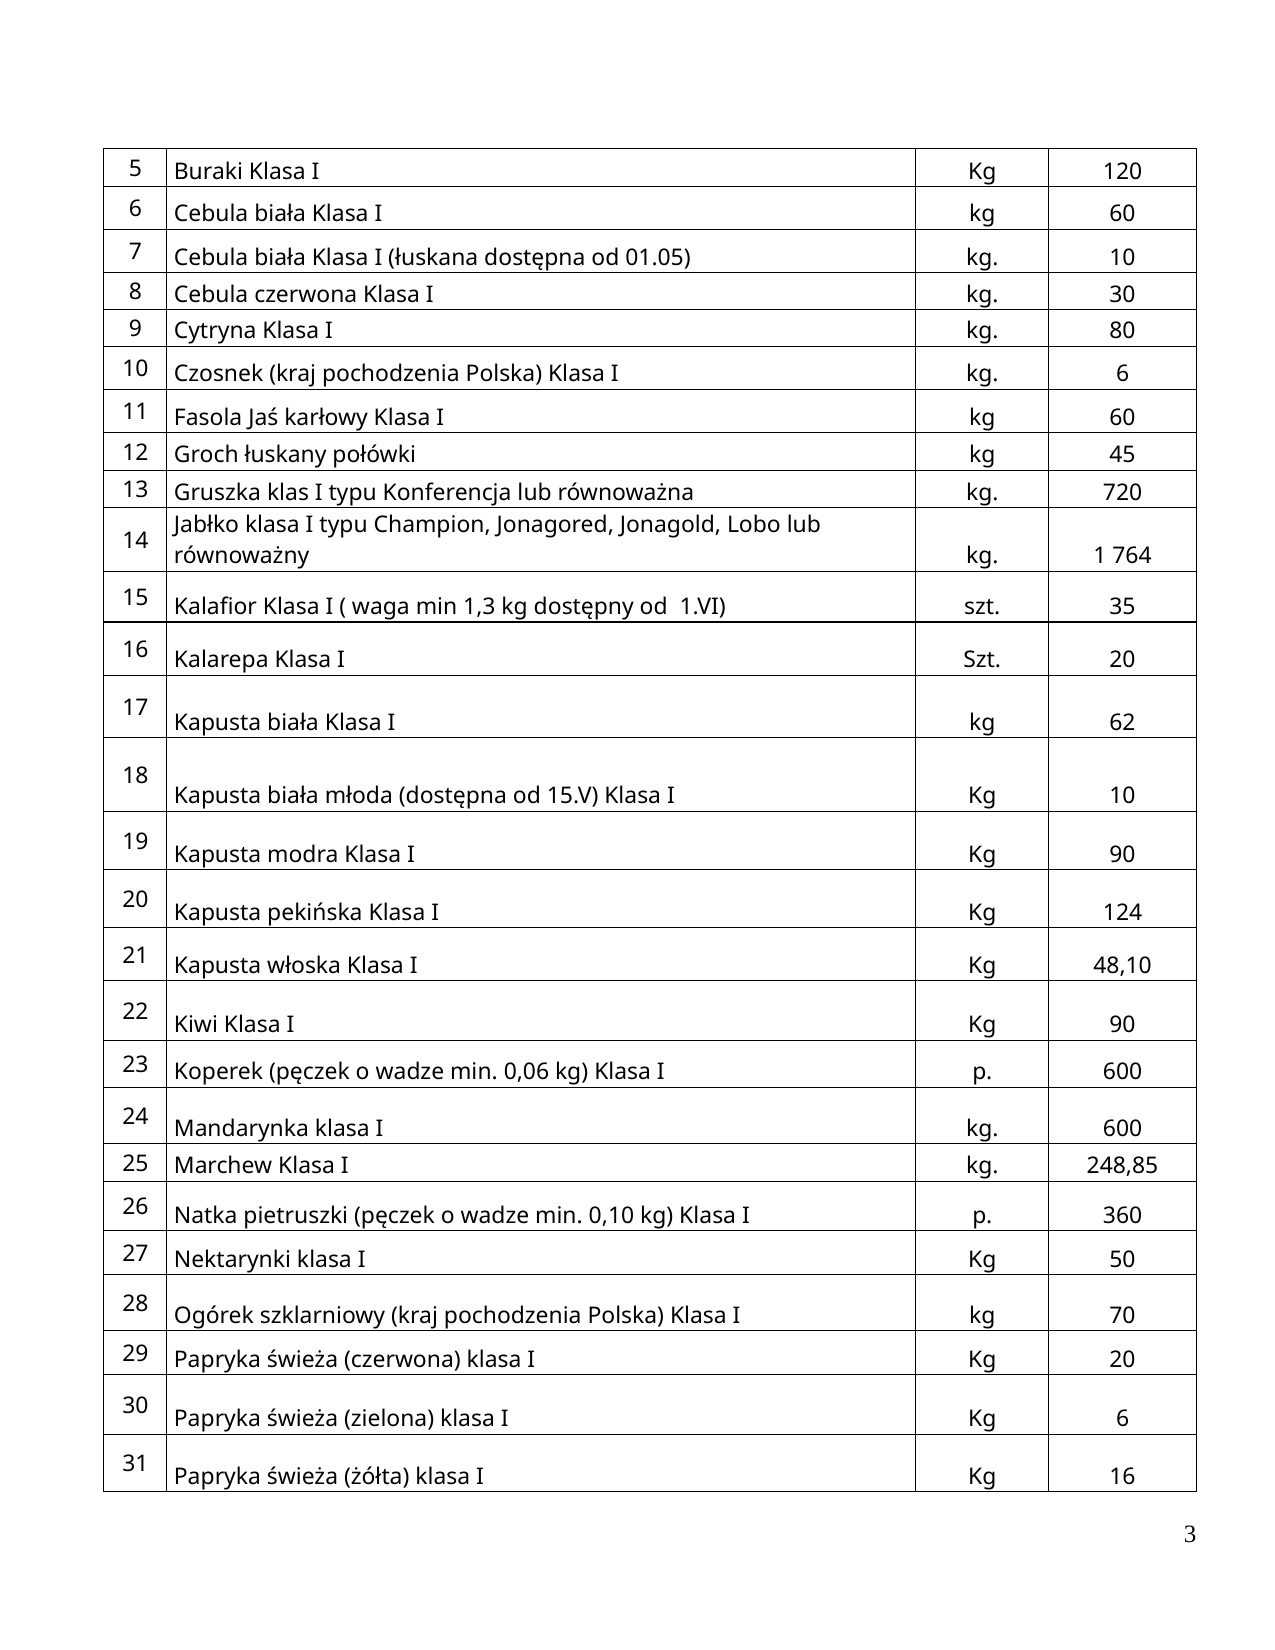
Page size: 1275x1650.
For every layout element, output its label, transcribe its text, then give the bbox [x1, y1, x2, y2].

table_cell Kg [916, 928, 1048, 980]
table_cell 15 [104, 572, 166, 621]
table_cell 13 [104, 471, 166, 507]
table_cell Szt. [916, 623, 1048, 674]
table_cell 60 [1049, 390, 1196, 432]
table_cell 90 [1049, 981, 1196, 1039]
table_cell 25 [104, 1144, 166, 1181]
table_cell Kapusta modra Klasa I [167, 812, 915, 869]
table_cell Jabłko klasa I typu Champion, Jonagored, Jonagold, Lobo lub równoważny [167, 508, 915, 571]
table_cell kg. [916, 230, 1048, 272]
table_cell kg. [916, 347, 1048, 388]
table_cell Natka pietruszki (pęczek o wadze min. 0,10 kg) Klasa I [167, 1182, 915, 1230]
table_cell Kg [916, 149, 1048, 186]
table_cell Kiwi Klasa I [167, 981, 915, 1039]
table_cell 16 [1049, 1435, 1196, 1491]
table_cell Cebula biała Klasa I (łuskana dostępna od 01.05) [167, 230, 915, 272]
table_cell 360 [1049, 1182, 1196, 1230]
table_cell 28 [104, 1275, 166, 1330]
table_cell 11 [104, 390, 166, 432]
table_cell 29 [104, 1331, 166, 1374]
table_cell 18 [104, 738, 166, 811]
table_cell 20 [104, 870, 166, 927]
table_cell 10 [1049, 738, 1196, 811]
table_cell Cytryna Klasa I [167, 310, 915, 346]
table_cell Papryka świeża (czerwona) klasa I [167, 1331, 915, 1374]
table_cell 70 [1049, 1275, 1196, 1330]
table_cell Kg [916, 1331, 1048, 1374]
table_cell Cebula biała Klasa I [167, 187, 915, 228]
table_cell Mandarynka klasa I [167, 1088, 915, 1143]
table_cell 600 [1049, 1041, 1196, 1087]
table_cell 21 [104, 928, 166, 980]
table_cell 5 [104, 149, 166, 186]
table_cell 62 [1049, 676, 1196, 737]
table_cell 80 [1049, 310, 1196, 346]
table_cell 50 [1049, 1231, 1196, 1274]
table_cell 30 [1049, 273, 1196, 309]
table_cell 6 [1049, 1375, 1196, 1433]
table_cell Kapusta biała Klasa I [167, 676, 915, 737]
table_cell 12 [104, 433, 166, 469]
table_cell Papryka świeża (żółta) klasa I [167, 1435, 915, 1491]
table_cell Kg [916, 1231, 1048, 1274]
table_cell kg [916, 390, 1048, 432]
table_cell kg. [916, 471, 1048, 507]
table_cell 14 [104, 508, 166, 571]
table_cell Ogórek szklarniowy (kraj pochodzenia Polska) Klasa I [167, 1275, 915, 1330]
table_cell 19 [104, 812, 166, 869]
table_cell kg [916, 676, 1048, 737]
table_cell 10 [1049, 230, 1196, 272]
table_cell Marchew Klasa I [167, 1144, 915, 1181]
table_cell kg [916, 433, 1048, 469]
table_cell 600 [1049, 1088, 1196, 1143]
table_cell kg [916, 1275, 1048, 1330]
table_cell 1 764 [1049, 508, 1196, 571]
table_cell kg. [916, 310, 1048, 346]
table_cell Kapusta włoska Klasa I [167, 928, 915, 980]
table_cell Kalafior Klasa I ( waga min 1,3 kg dostępny od 1.VI) [167, 572, 915, 621]
table_cell 7 [104, 230, 166, 272]
table_cell 16 [104, 623, 166, 674]
table_cell 20 [1049, 623, 1196, 674]
table_cell Buraki Klasa I [167, 149, 915, 186]
table_cell Nektarynki klasa I [167, 1231, 915, 1274]
table_cell p. [916, 1182, 1048, 1230]
table_cell 20 [1049, 1331, 1196, 1374]
table_cell 27 [104, 1231, 166, 1274]
table_cell 6 [1049, 347, 1196, 388]
table_cell 120 [1049, 149, 1196, 186]
table_cell Kapusta pekińska Klasa I [167, 870, 915, 927]
table_cell Kg [916, 870, 1048, 927]
table_cell 720 [1049, 471, 1196, 507]
table_cell Gruszka klas I typu Konferencja lub równoważna [167, 471, 915, 507]
table_cell 48,10 [1049, 928, 1196, 980]
table_cell 17 [104, 676, 166, 737]
table_cell kg [916, 187, 1048, 228]
table_cell 22 [104, 981, 166, 1039]
table_cell Kapusta biała młoda (dostępna od 15.V) Klasa I [167, 738, 915, 811]
table_cell Kg [916, 981, 1048, 1039]
table_cell kg. [916, 508, 1048, 571]
table_cell 31 [104, 1435, 166, 1491]
table_cell Kg [916, 1435, 1048, 1491]
table_cell 124 [1049, 870, 1196, 927]
table_cell 60 [1049, 187, 1196, 228]
table_cell 8 [104, 273, 166, 309]
table_cell 10 [104, 347, 166, 388]
table_cell 35 [1049, 572, 1196, 621]
table_cell Kg [916, 738, 1048, 811]
table_cell 45 [1049, 433, 1196, 469]
table_cell 30 [104, 1375, 166, 1433]
table_cell Kg [916, 1375, 1048, 1433]
table_cell szt. [916, 572, 1048, 621]
table_cell Cebula czerwona Klasa I [167, 273, 915, 309]
table_cell 248,85 [1049, 1144, 1196, 1181]
table_cell 90 [1049, 812, 1196, 869]
table_cell Papryka świeża (zielona) klasa I [167, 1375, 915, 1433]
table_cell 23 [104, 1041, 166, 1087]
table_cell Groch łuskany połówki [167, 433, 915, 469]
table_cell Kalarepa Klasa I [167, 623, 915, 674]
table_cell Fasola Jaś karłowy Klasa I [167, 390, 915, 432]
table_cell p. [916, 1041, 1048, 1087]
table_cell kg. [916, 1088, 1048, 1143]
table_cell 9 [104, 310, 166, 346]
table_cell 26 [104, 1182, 166, 1230]
table_cell kg. [916, 273, 1048, 309]
table_cell kg. [916, 1144, 1048, 1181]
table_cell 24 [104, 1088, 166, 1143]
table_cell Koperek (pęczek o wadze min. 0,06 kg) Klasa I [167, 1041, 915, 1087]
table_cell Kg [916, 812, 1048, 869]
table_cell Czosnek (kraj pochodzenia Polska) Klasa I [167, 347, 915, 388]
table_cell 6 [104, 187, 166, 228]
